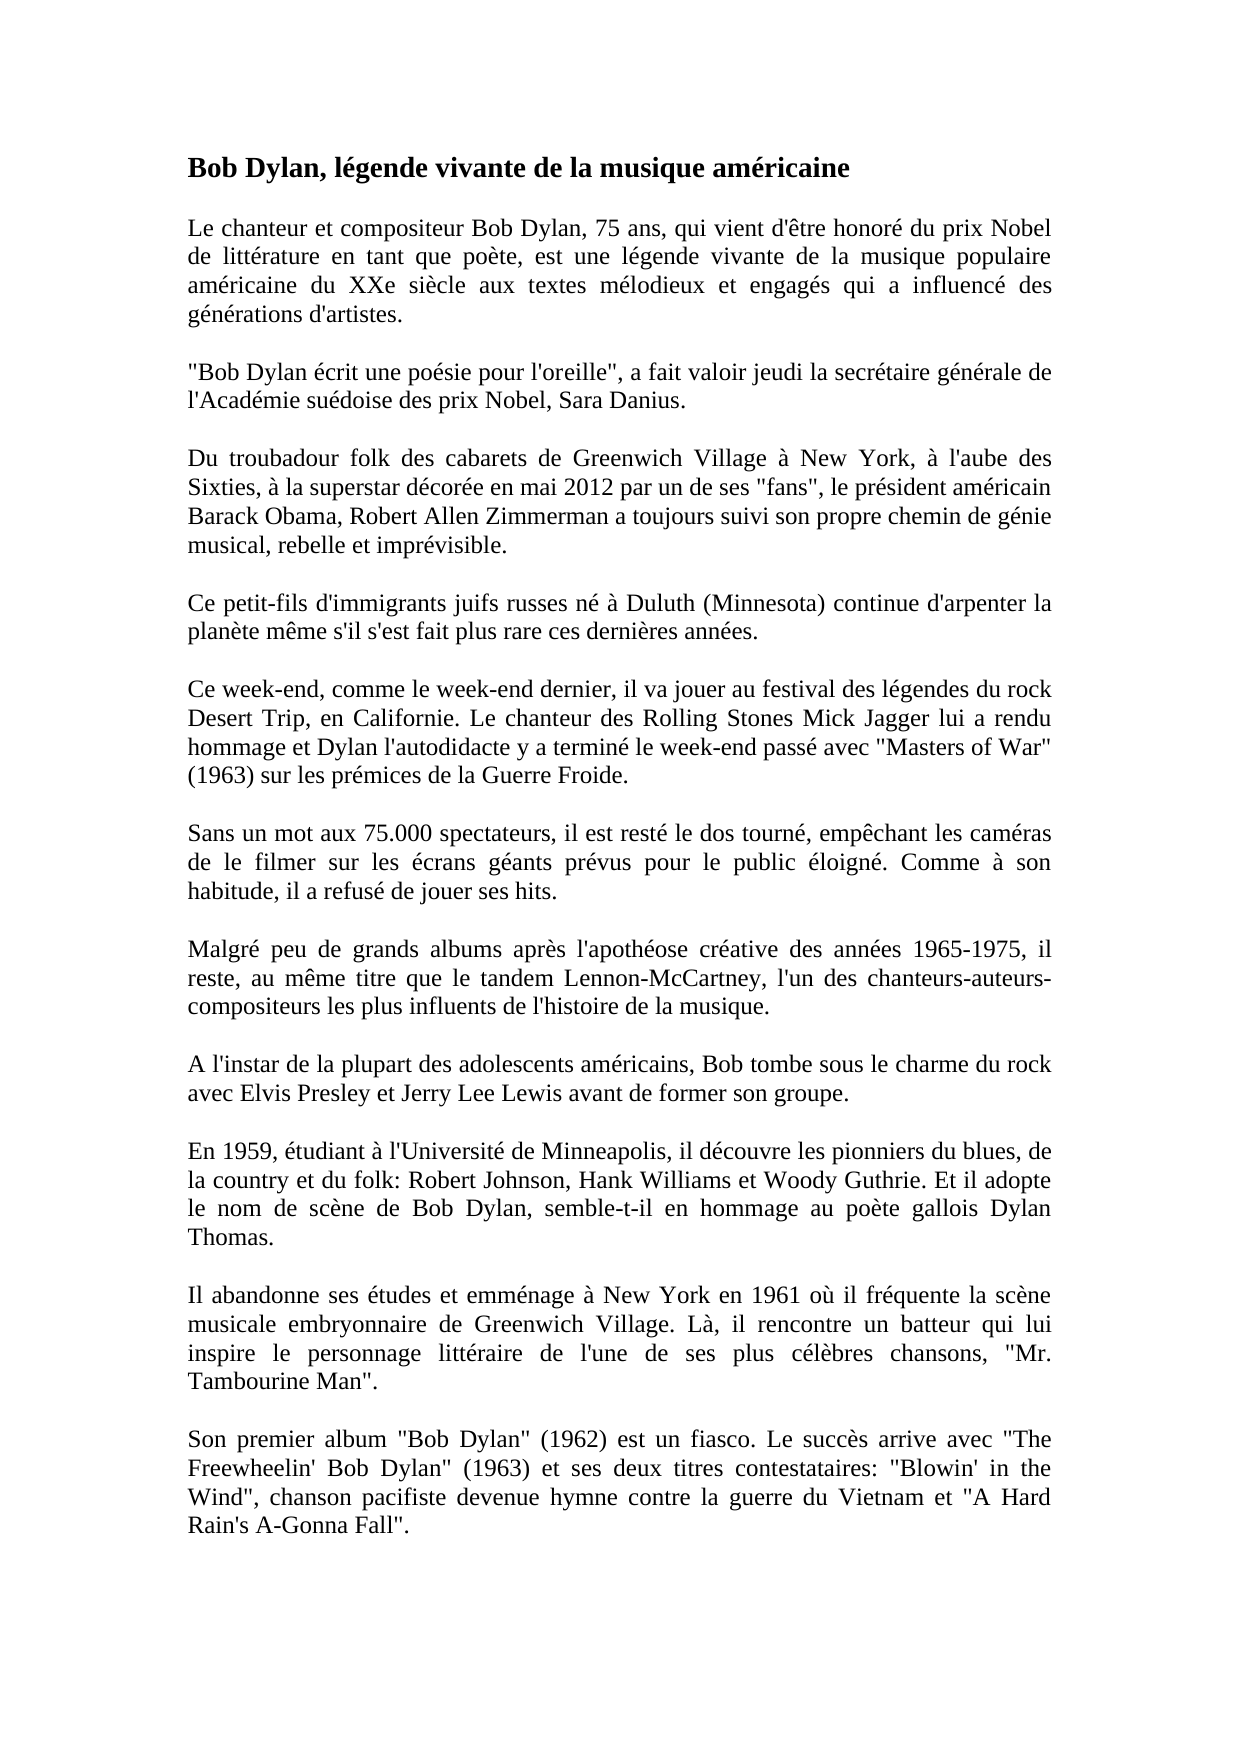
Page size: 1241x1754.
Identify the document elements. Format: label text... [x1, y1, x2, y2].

text Sans un mot aux 75.000 spectateurs, il est resté le dos tourné, empêchant les caméras de le filmer sur les écrans géants prévus pour le public éloigné. Comme à son habitude, il a refusé de jouer ses hits. [187, 818, 1053, 905]
text En 1959, étudiant à l'Université de Minneapolis, il découvre les pionniers du blues, de la country et du folk: Robert Johnson, Hank Williams et Woody Guthrie. Et il adopte le nom de scène de Bob Dylan, semble-t-il en hommage au poète gallois Dylan Thomas. [187, 1136, 1053, 1251]
text Bob Dylan, légende vivante de la musique américaine [187, 150, 1053, 183]
text A l'instar de la plupart des adolescents américains, Bob tombe sous le charme du rock avec Elvis Presley et Jerry Lee Lewis avant de former son groupe. [187, 1049, 1053, 1107]
text Il abandonne ses études et emménage à New York en 1961 où il fréquente la scène musicale embryonnaire de Greenwich Village. Là, il rencontre un batteur qui lui inspire le personnage littéraire de l'une de ses plus célèbres chansons, "Mr. Tambourine Man". [187, 1280, 1053, 1395]
text Son premier album "Bob Dylan" (1962) est un fiasco. Le succès arrive avec "The Freewheelin' Bob Dylan" (1963) et ses deux titres contestataires: "Blowin' in the Wind", chanson pacifiste devenue hymne contre la guerre du Vietnam et "A Hard Rain's A-Gonna Fall". [187, 1424, 1053, 1539]
text Malgré peu de grands albums après l'apothéose créative des années 1965-1975, il reste, au même titre que le tandem Lennon-McCartney, l'un des chanteurs-auteurs-compositeurs les plus influents de l'histoire de la musique. [187, 934, 1053, 1020]
text Du troubadour folk des cabarets de Greenwich Village à New York, à l'aube des Sixties, à la superstar décorée en mai 2012 par un de ses "fans", le président américain Barack Obama, Robert Allen Zimmerman a toujours suivi son propre chemin de génie musical, rebelle et imprévisible. [187, 443, 1053, 558]
text "Bob Dylan écrit une poésie pour l'oreille", a fait valoir jeudi la secrétaire générale de l'Académie suédoise des prix Nobel, Sara Danius. [187, 357, 1053, 414]
text Ce week-end, comme le week-end dernier, il va jouer au festival des légendes du rock Desert Trip, en Californie. Le chanteur des Rolling Stones Mick Jagger lui a rendu hommage et Dylan l'autodidacte y a terminé le week-end passé avec "Masters of War" (1963) sur les prémices de la Guerre Froide. [187, 674, 1053, 789]
text Ce petit-fils d'immigrants juifs russes né à Duluth (Minnesota) continue d'arpenter la planète même s'il s'est fait plus rare ces dernières années. [187, 588, 1053, 645]
text Le chanteur et compositeur Bob Dylan, 75 ans, qui vient d'être honoré du prix Nobel de littérature en tant que poète, est une légende vivante de la musique populaire américaine du XXe siècle aux textes mélodieux et engagés qui a influencé des générations d'artistes. [187, 213, 1053, 328]
